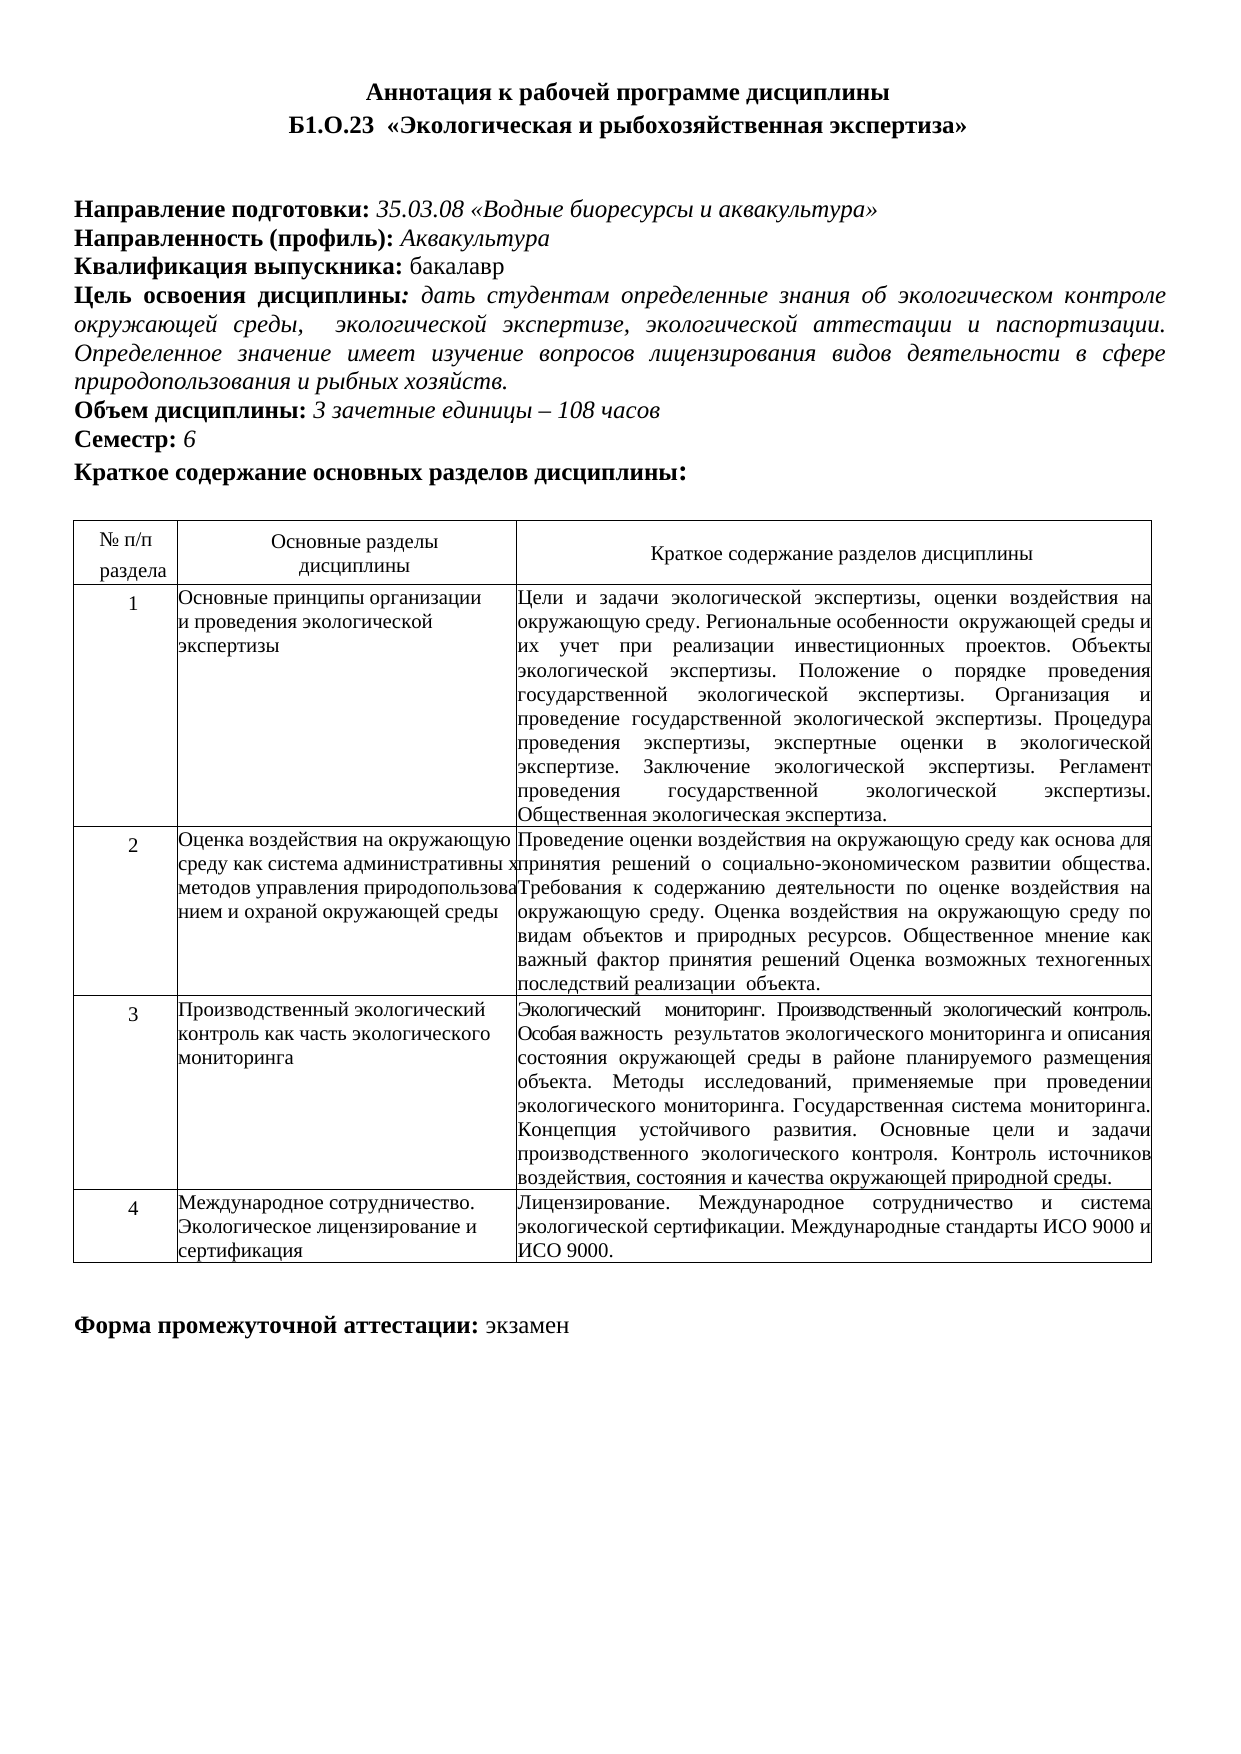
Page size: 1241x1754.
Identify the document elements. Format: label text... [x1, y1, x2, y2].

table_cell Лицензирование. Международное сотрудничество и система экологической сертификации. Международные стандарты ИСО 9000 и ИСО 9000. [517, 1190, 1151, 1262]
text Объем дисциплины: 3 зачетные единицы – 108 часов [74, 395, 1167, 424]
table_cell Цели и задачи экологической экспертизы, оценки воздействия на окружающую среду. Региональные особенности окружающей среды и их учет при реализации инвестиционных проектов. Объекты экологической экспертизы. Положение о порядке проведения государственной экологической экспертизы. Организация и проведение государственной экологической экспертизы. Процедура проведения экспертизы, экспертные оценки в экологической экспертизе. Заключение экологической экспертизы. Регламент проведения государственной экологической экспертизы. Общественная экологическая экспертиза. [517, 585, 1151, 826]
text Направленность (профиль): Аквакультура [74, 223, 1167, 251]
subtitle Аннотация к рабочей программе дисциплины [74, 74, 1181, 107]
text Краткое содержание основных разделов дисциплины: [74, 453, 1167, 486]
table_cell Производственный экологический контроль как часть экологического мониторинга [178, 996, 516, 1189]
table_cell 1 [74, 585, 177, 826]
text Семестр: 6 [74, 424, 1167, 453]
text Направление подготовки: 35.03.08 «Водные биоресурсы и аквакультура» [74, 194, 1167, 223]
table_header Основные разделы дисциплины [178, 521, 516, 584]
text Цель освоения дисциплины: дать студентам определенные знания об экологическом контроле окружающей среды, экологической экспертизе, экологической аттестации и паспортизации. Определенное значение имеет изучение вопросов лицензирования видов деятельности в сфере природопользования и рыбных хозяйств. [74, 280, 1167, 395]
table_header Краткое содержание разделов дисциплины [517, 521, 1151, 584]
list Форма промежуточной аттестации: экзамен [74, 1311, 1181, 1339]
table_cell Проведение оценки воздействия на окружающую среду как основа для принятия решений о социально-экономическом развитии общества. Требования к содержанию деятельности по оценке воздействия на окружающую среду. Оценка воздействия на окружающую среду по видам объектов и природных ресурсов. Общественное мнение как важный фактор принятия решений Оценка возможных техногенных последствий реализации объекта. [517, 827, 1151, 995]
table_cell Оценка воздействия на окружающую среду как система административны х методов управления природопользова нием и охраной окружающей среды [178, 827, 516, 995]
text Квалификация выпускника: бакалавр [74, 251, 1167, 280]
table_cell Экологический мониторинг. Производственный экологический контроль. Особая важность результатов экологического мониторинга и описания состояния окружающей среды в районе планируемого размещения объекта. Методы исследований, применяемые при проведении экологического мониторинга. Государственная система мониторинга. Концепция устойчивого развития. Основные цели и задачи производственного экологического контроля. Контроль источников воздействия, состояния и качества окружающей природной среды. [517, 996, 1151, 1189]
table_cell 4 [74, 1190, 177, 1262]
table_cell Основные принципы организации и проведения экологической экспертизы [178, 585, 516, 826]
table_cell 3 [74, 996, 177, 1189]
table_cell 2 [74, 827, 177, 995]
table_header № п/п раздела [74, 521, 177, 584]
subtitle Б1.О.23 «Экологическая и рыбохозяйственная экспертиза» [74, 107, 1181, 140]
table_cell Международное сотрудничество. Экологическое лицензирование и сертификация [178, 1190, 516, 1262]
